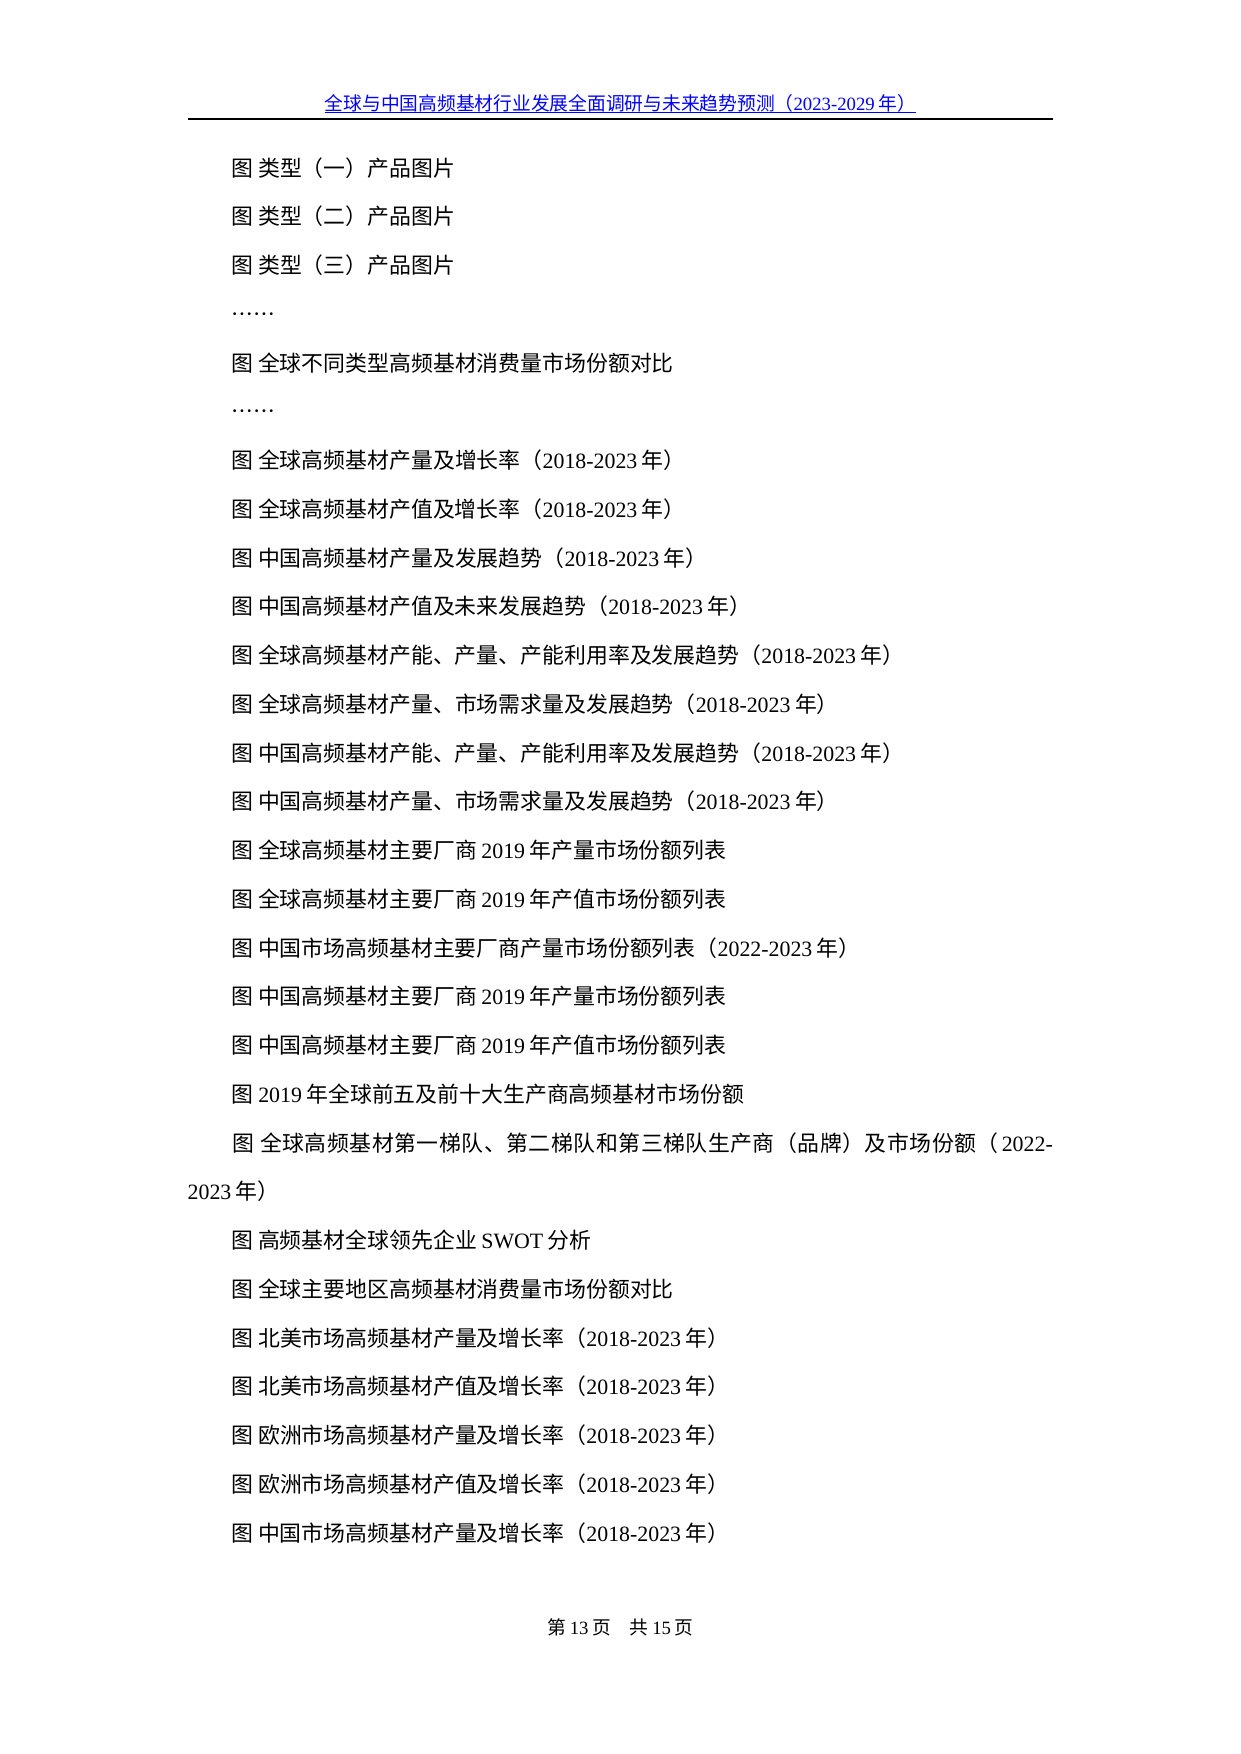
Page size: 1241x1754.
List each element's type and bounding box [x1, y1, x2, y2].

text [187, 150, 1053, 1548]
